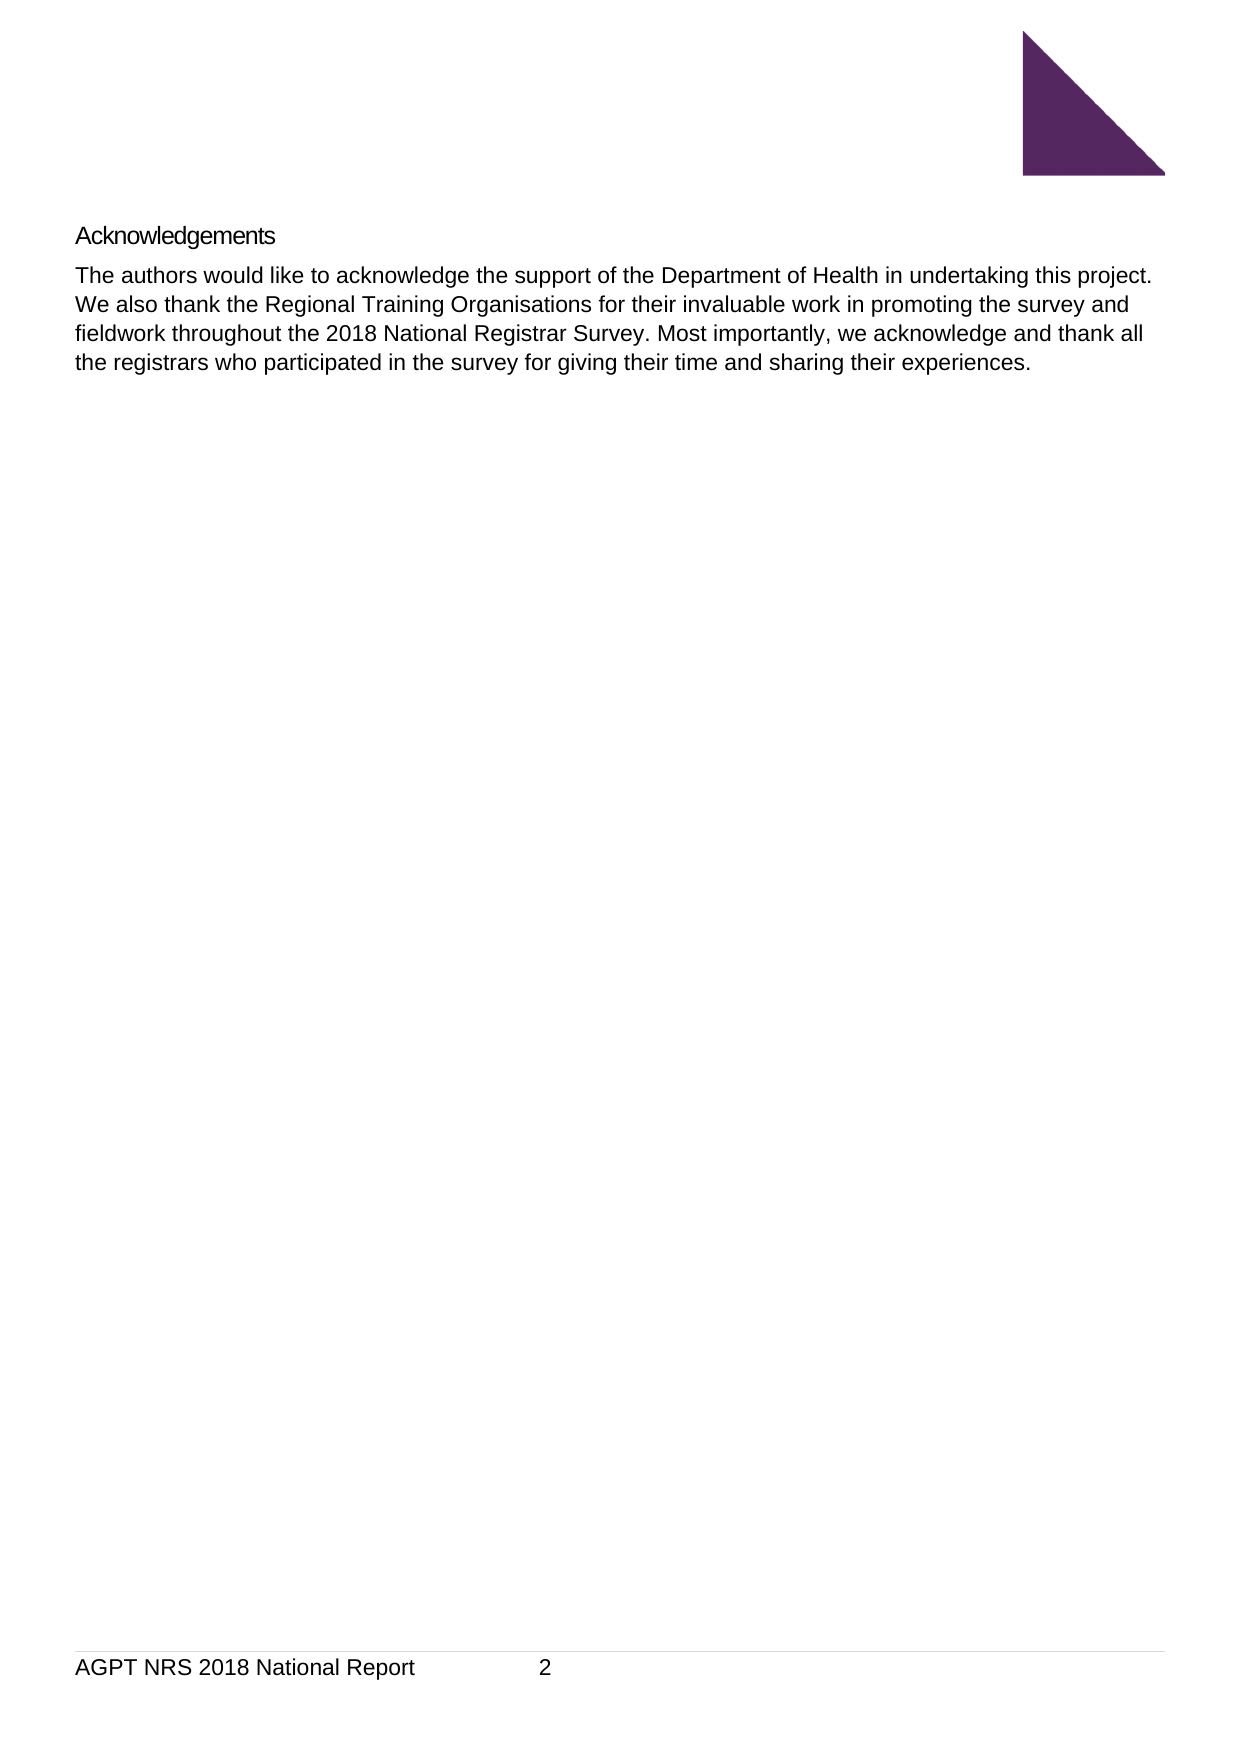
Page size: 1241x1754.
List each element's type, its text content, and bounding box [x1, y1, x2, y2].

text The authors would like to acknowledge the support of the Department of Health in undertaking this project. We also thank the Regional Training Organisations for their invaluable work in promoting the survey and fieldwork throughout the 2018 National Registrar Survey. Most importantly, we acknowledge and thank all the registrars who participated in the survey for giving their time and sharing their experiences. [75, 262, 1165, 375]
picture [1008, 31, 1166, 200]
subtitle Acknowledgements [75, 221, 1165, 249]
